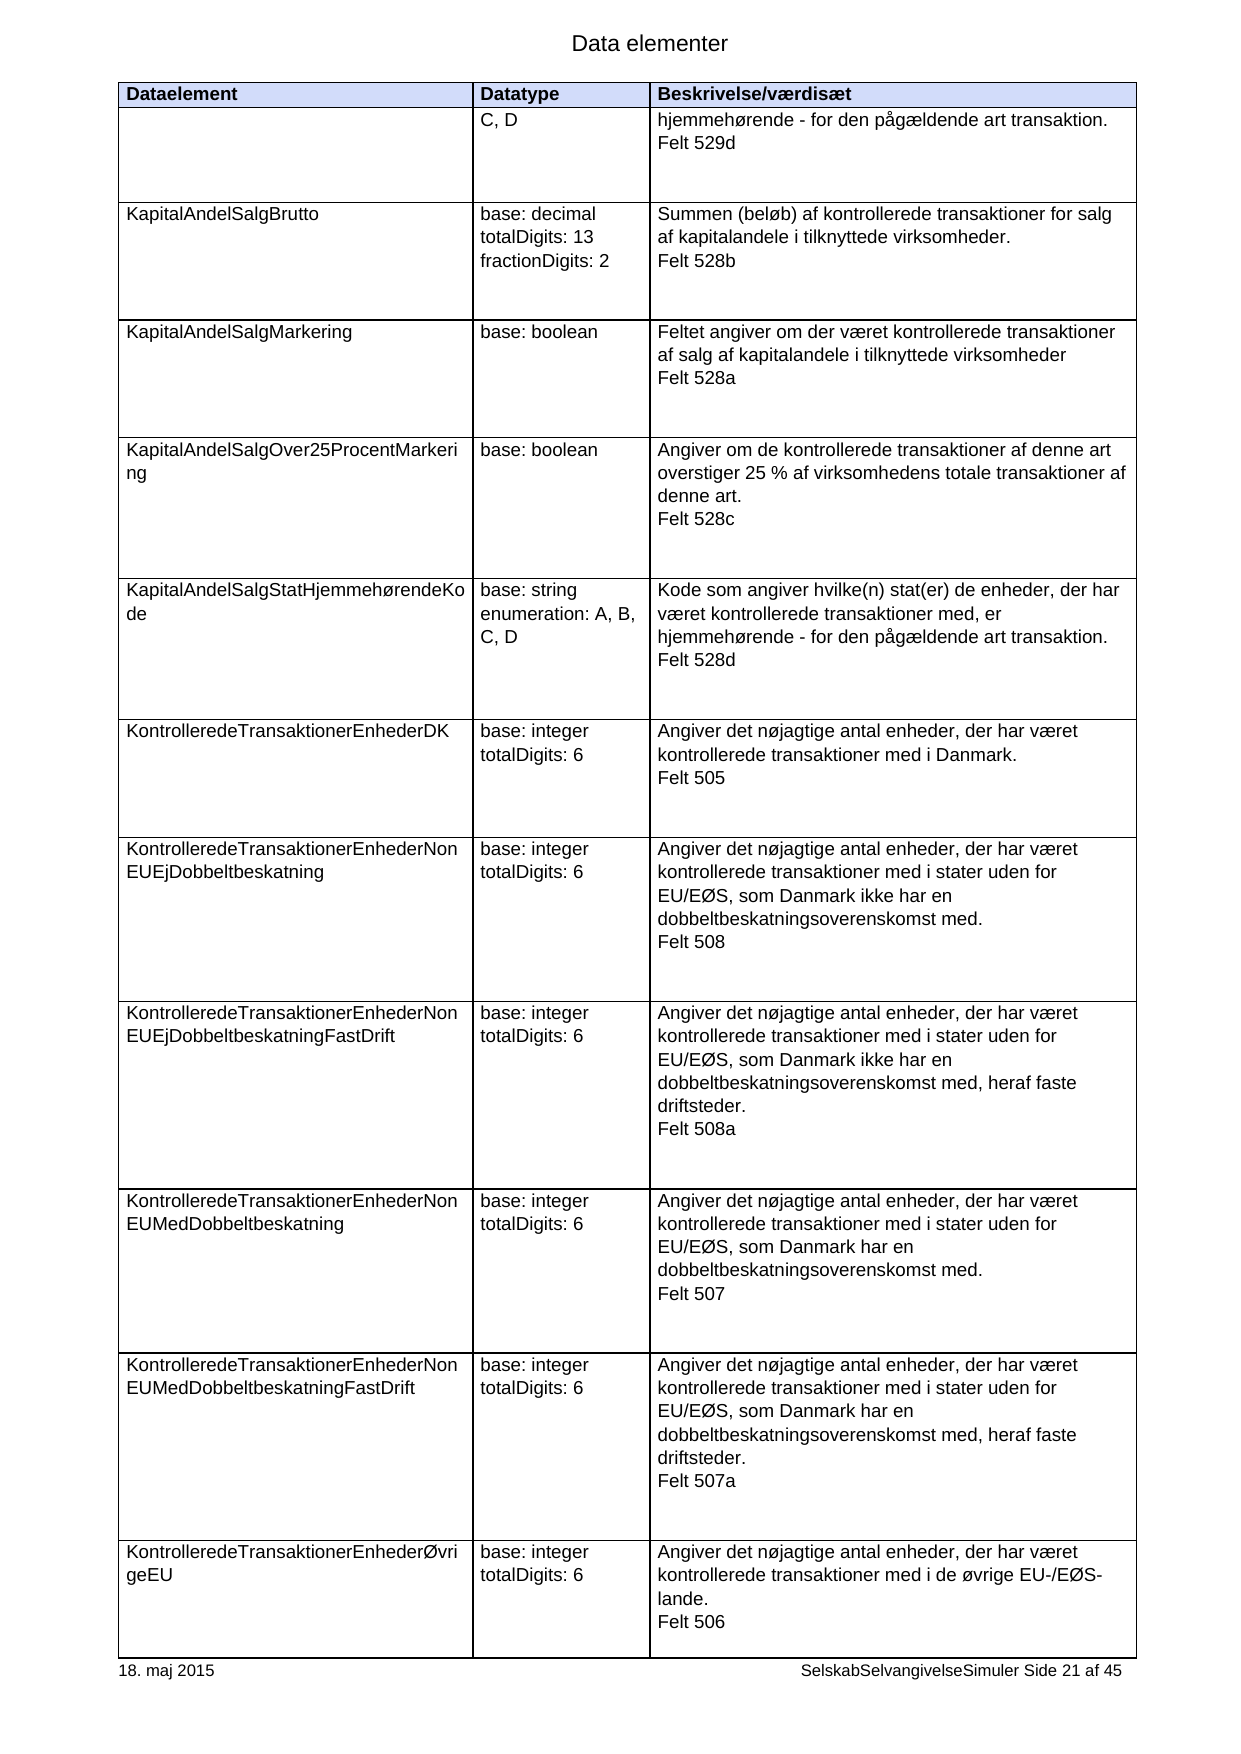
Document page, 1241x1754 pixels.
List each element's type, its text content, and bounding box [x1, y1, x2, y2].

table_cell base: boolean [474, 321, 649, 437]
table_cell Kode som angiver hvilke(n) stat(er) de enheder, der har været kontrollerede transaktioner med, er hjemmehørende - for den pågældende art transaktion. Felt 528d [651, 579, 1136, 719]
table_cell base: integer totalDigits: 6 [474, 1002, 649, 1188]
table_cell KapitalAndelSalgMarkering [119, 321, 472, 437]
table_cell KapitalAndelSalgOver25ProcentMarkering [119, 438, 472, 578]
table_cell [119, 1541, 472, 1657]
table_cell KontrolleredeTransaktionerEnhederNonEUMedDobbeltbeskatningFastDrift [119, 1354, 472, 1539]
table_header Datatype [474, 83, 649, 107]
table_cell base: integer totalDigits: 6 [474, 1354, 649, 1539]
table_cell Summen (beløb) af kontrollerede transaktioner for salg af kapitalandele i tilknyttede virksomheder. Felt 528b [651, 203, 1136, 319]
table_cell KontrolleredeTransaktionerEnhederNonEUEjDobbeltbeskatning [119, 838, 472, 1001]
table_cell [651, 108, 1136, 201]
table_cell KontrolleredeTransaktionerEnhederDK [119, 720, 472, 836]
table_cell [651, 1541, 1136, 1657]
table_cell base: string enumeration: A, B, C, D [474, 579, 649, 719]
table_cell Angiver det nøjagtige antal enheder, der har været kontrollerede transaktioner med i stater uden for EU/EØS, som Danmark ikke har en dobbeltbeskatningsoverenskomst med, heraf faste driftsteder. Felt 508a [651, 1002, 1136, 1188]
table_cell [119, 108, 472, 201]
table_cell base: integer totalDigits: 6 [474, 720, 649, 836]
table_cell Feltet angiver om der været kontrollerede transaktioner af salg af kapitalandele i tilknyttede virksomheder Felt 528a [651, 321, 1136, 437]
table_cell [474, 1541, 649, 1657]
table_cell base: integer totalDigits: 6 [474, 1190, 649, 1352]
table_cell KontrolleredeTransaktionerEnhederNonEUEjDobbeltbeskatningFastDrift [119, 1002, 472, 1188]
table_cell base: integer totalDigits: 6 [474, 838, 649, 1001]
table_cell base: boolean [474, 438, 649, 578]
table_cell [474, 108, 649, 201]
table_cell Angiver det nøjagtige antal enheder, der har været kontrollerede transaktioner med i Danmark. Felt 505 [651, 720, 1136, 836]
table_cell KapitalAndelSalgStatHjemmehørendeKode [119, 579, 472, 719]
table_header Dataelement [119, 83, 472, 107]
table_cell base: decimal totalDigits: 13 fractionDigits: 2 [474, 203, 649, 319]
table_header Beskrivelse/værdisæt [651, 83, 1136, 107]
table_cell Angiver om de kontrollerede transaktioner af denne art overstiger 25 % af virksomhedens totale transaktioner af denne art. Felt 528c [651, 438, 1136, 578]
table_cell Angiver det nøjagtige antal enheder, der har været kontrollerede transaktioner med i stater uden for EU/EØS, som Danmark ikke har en dobbeltbeskatningsoverenskomst med. Felt 508 [651, 838, 1136, 1001]
table_cell KontrolleredeTransaktionerEnhederNonEUMedDobbeltbeskatning [119, 1190, 472, 1352]
table_cell Angiver det nøjagtige antal enheder, der har været kontrollerede transaktioner med i stater uden for EU/EØS, som Danmark har en dobbeltbeskatningsoverenskomst med, heraf faste driftsteder. Felt 507a [651, 1354, 1136, 1539]
table_cell KapitalAndelSalgBrutto [119, 203, 472, 319]
table_cell Angiver det nøjagtige antal enheder, der har været kontrollerede transaktioner med i stater uden for EU/EØS, som Danmark har en dobbeltbeskatningsoverenskomst med. Felt 507 [651, 1190, 1136, 1352]
